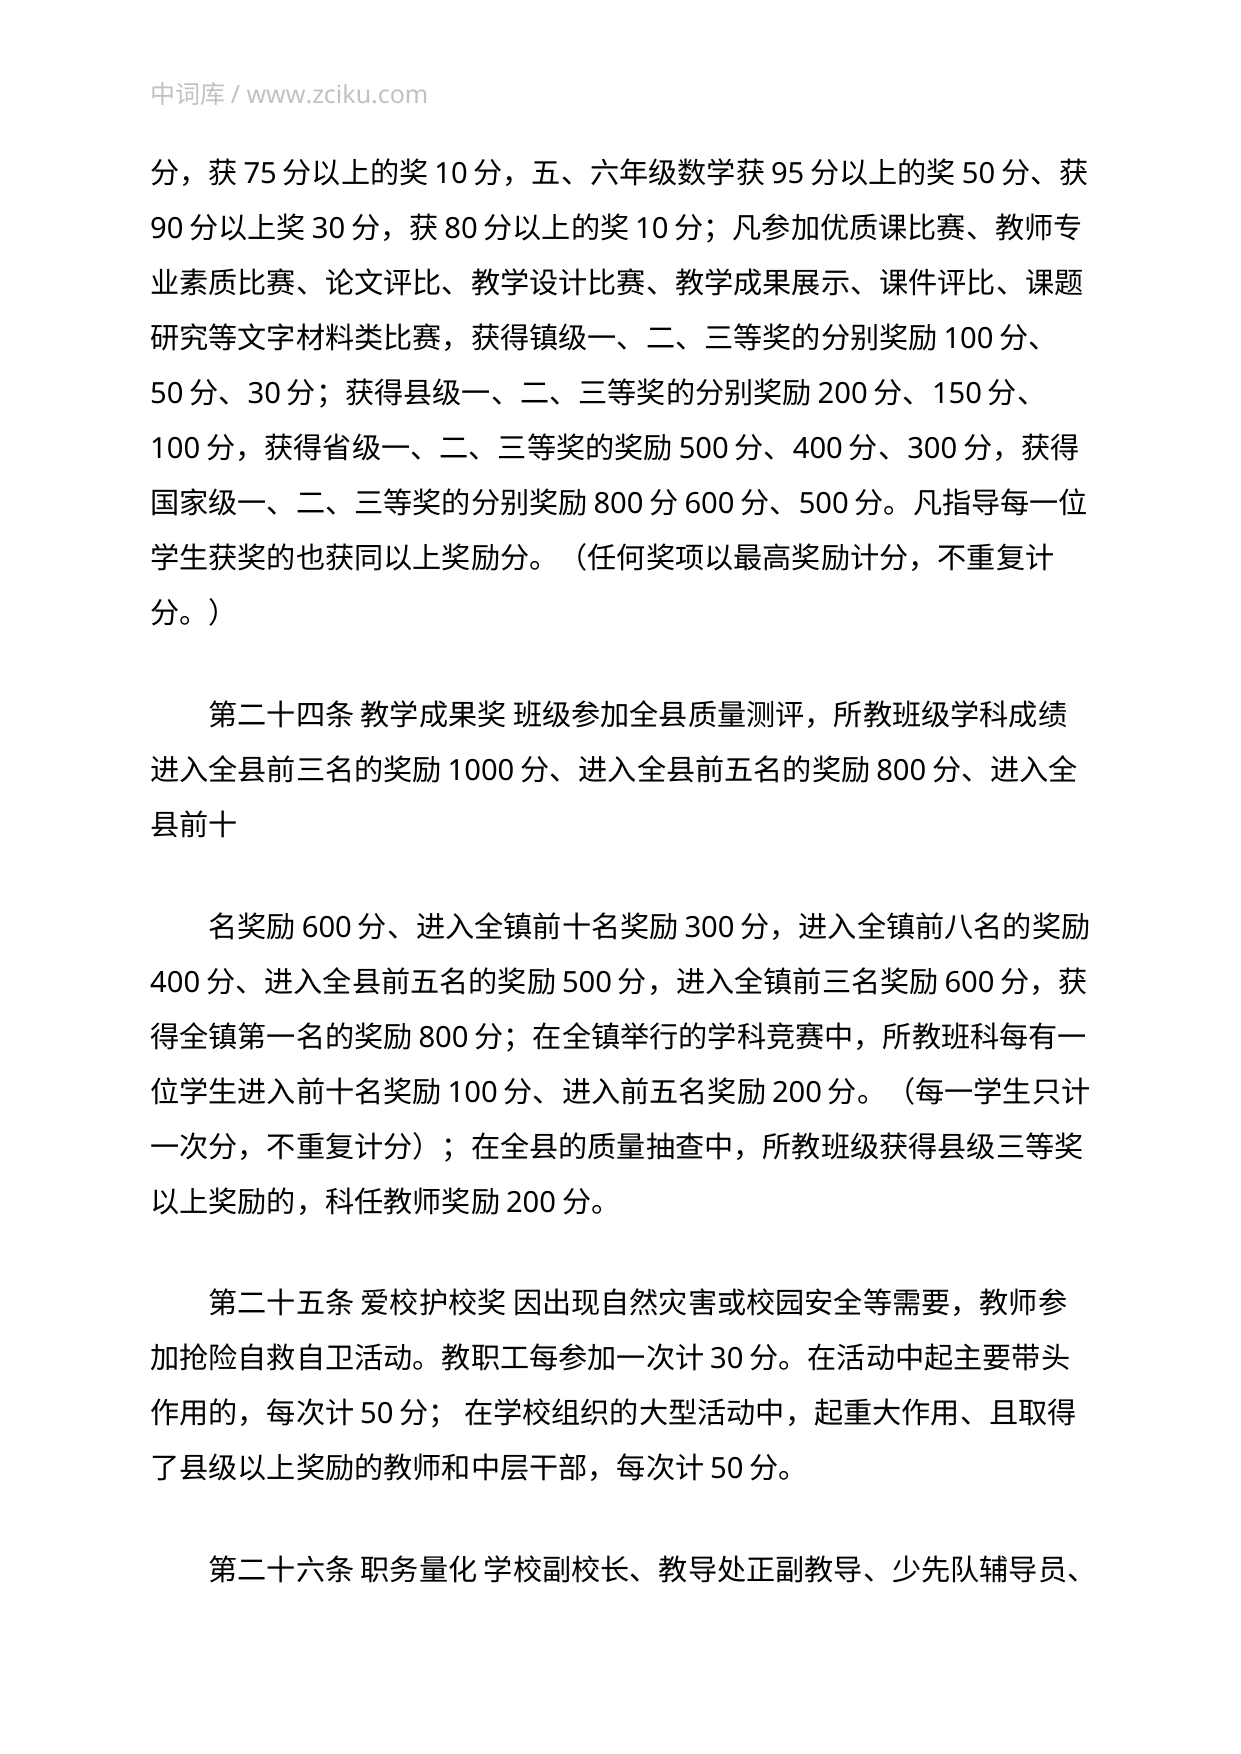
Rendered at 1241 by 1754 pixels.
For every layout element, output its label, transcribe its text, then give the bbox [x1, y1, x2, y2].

text 第二十五条 爱校护校奖 因出现自然灾害或校园安全等需要，教师参加抢险自救自卫活动。教职工每参加一次计30分。在活动中起主要带头作用的，每次计50分； 在学校组织的大型活动中，起重大作用、且取得了县级以上奖励的教师和中层干部，每次计50分。 [150, 1280, 1090, 1487]
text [150, 1547, 1090, 1589]
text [150, 150, 1090, 632]
text 第二十四条 教学成果奖 班级参加全县质量测评，所教班级学科成绩进入全县前三名的奖励1000分、进入全县前五名的奖励800分、进入全县前十 [150, 692, 1090, 844]
text 名奖励600分、进入全镇前十名奖励300分，进入全镇前八名的奖励400分、进入全县前五名的奖励500分，进入全镇前三名奖励600分，获得全镇第一名的奖励800分；在全镇举行的学科竞赛中，所教班科每有一位学生进入前十名奖励100分、进入前五名奖励200分。（每一学生只计一次分，不重复计分）；在全县的质量抽查中，所教班级获得县级三等奖以上奖励的，科任教师奖励200分。 [150, 903, 1090, 1221]
